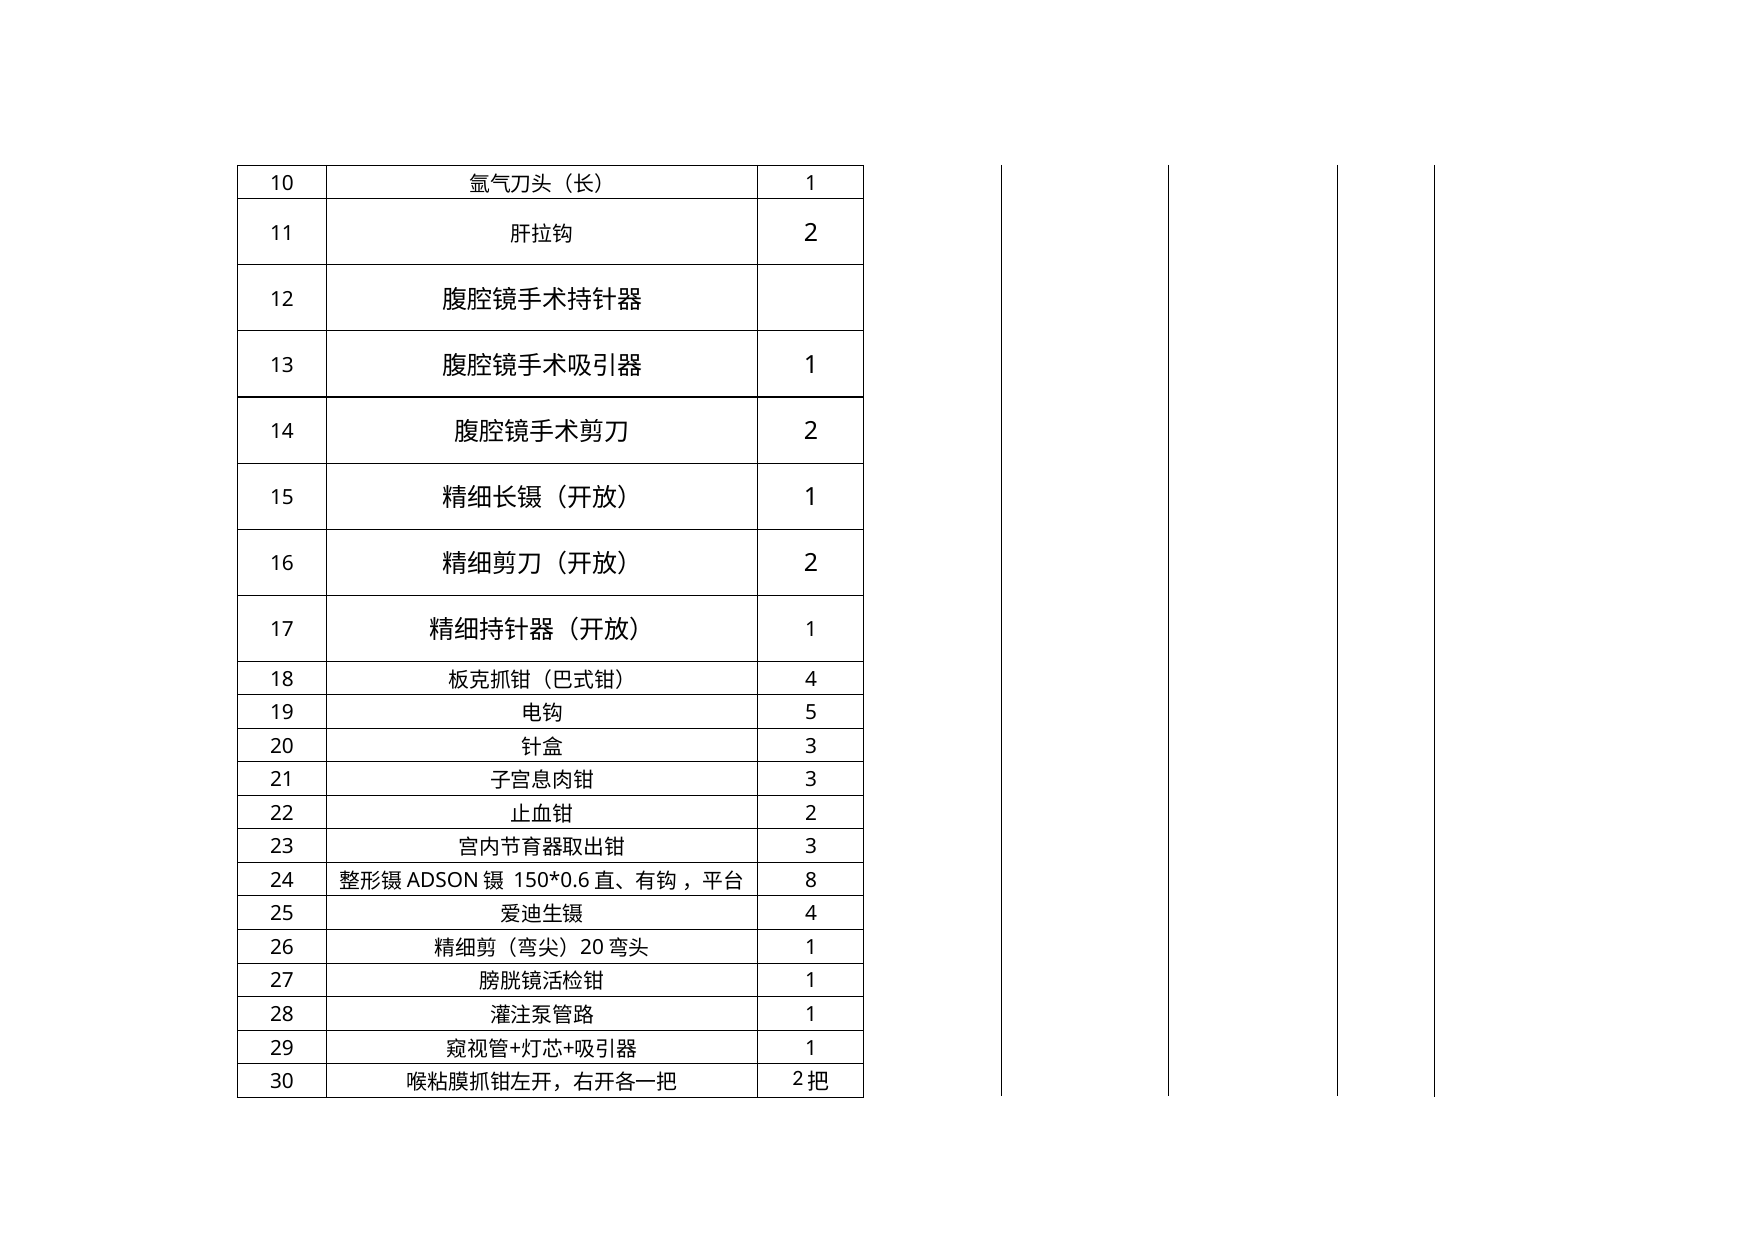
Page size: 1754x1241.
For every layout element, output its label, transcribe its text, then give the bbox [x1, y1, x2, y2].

table_cell 14 [238, 398, 326, 462]
table_cell 2 [758, 796, 863, 828]
table_cell 窥视管+灯芯+吸引器 [327, 1031, 757, 1063]
table_cell 2 [758, 199, 863, 264]
table_cell 25 [238, 896, 326, 929]
table_cell 4 [758, 896, 863, 929]
table_cell 整形镊 ADSON镊 150*0.6直、有钩 ，平台 [327, 863, 757, 895]
table_cell 1 [758, 964, 863, 996]
table_cell 氩气刀头（长） [327, 166, 757, 198]
table_cell 21 [238, 762, 326, 795]
table_cell 2把 [758, 1064, 863, 1097]
table_cell 精细剪刀（开放） [327, 530, 757, 594]
table_cell 止血钳 [327, 796, 757, 828]
table_cell 爱迪生镊 [327, 896, 757, 929]
table_cell 17 [238, 596, 326, 661]
table_cell 针盒 [327, 729, 757, 761]
table_cell 1 [758, 930, 863, 962]
table_cell 3 [758, 729, 863, 761]
table_cell 精细长镊（开放） [327, 464, 757, 528]
table_cell 1 [758, 166, 863, 198]
table_cell 3 [758, 829, 863, 862]
table_cell 精细剪（弯尖）20弯头 [327, 930, 757, 962]
table_cell 腹腔镜手术剪刀 [327, 398, 757, 462]
table_cell 27 [238, 964, 326, 996]
table_cell 30 [238, 1064, 326, 1097]
table_cell 腹腔镜手术持针器 [327, 265, 757, 330]
table_cell 11 [238, 199, 326, 264]
table_cell 1 [758, 997, 863, 1029]
table_cell 灌注泵管路 [327, 997, 757, 1029]
table_cell 10 [238, 166, 326, 198]
table_cell 5 [758, 695, 863, 728]
table_cell 13 [238, 331, 326, 396]
table_cell 18 [238, 662, 326, 694]
table_cell 腹腔镜手术吸引器 [327, 331, 757, 396]
table_cell 2 [758, 398, 863, 462]
table_cell 2 [758, 265, 863, 330]
table_cell 16 [238, 530, 326, 594]
table_cell 8 [758, 863, 863, 895]
table_cell 精细持针器（开放） [327, 596, 757, 661]
table_cell 1 [758, 331, 863, 396]
table_cell 3 [758, 762, 863, 795]
table_cell 23 [238, 829, 326, 862]
table_cell 板克抓钳（巴式钳） [327, 662, 757, 694]
table_cell 子宫息肉钳 [327, 762, 757, 795]
table_cell 肝拉钩 [327, 199, 757, 264]
table_cell 22 [238, 796, 326, 828]
table_cell 宫内节育器取出钳 [327, 829, 757, 862]
table_cell 24 [238, 863, 326, 895]
table_cell 12 [238, 265, 326, 330]
table_cell 1 [758, 596, 863, 661]
table_cell 4 [758, 662, 863, 694]
table_cell 1 [758, 1031, 863, 1063]
table_cell 28 [238, 997, 326, 1029]
table_cell 29 [238, 1031, 326, 1063]
table_cell 19 [238, 695, 326, 728]
table_cell 喉粘膜抓钳左开，右开各一把 [327, 1064, 757, 1097]
table_cell 26 [238, 930, 326, 962]
table_cell 1 [758, 464, 863, 528]
table_cell 膀胱镜活检钳 [327, 964, 757, 996]
table_cell 电钩 [327, 695, 757, 728]
table_cell 2 [758, 530, 863, 594]
table_cell 20 [238, 729, 326, 761]
table_cell 15 [238, 464, 326, 528]
